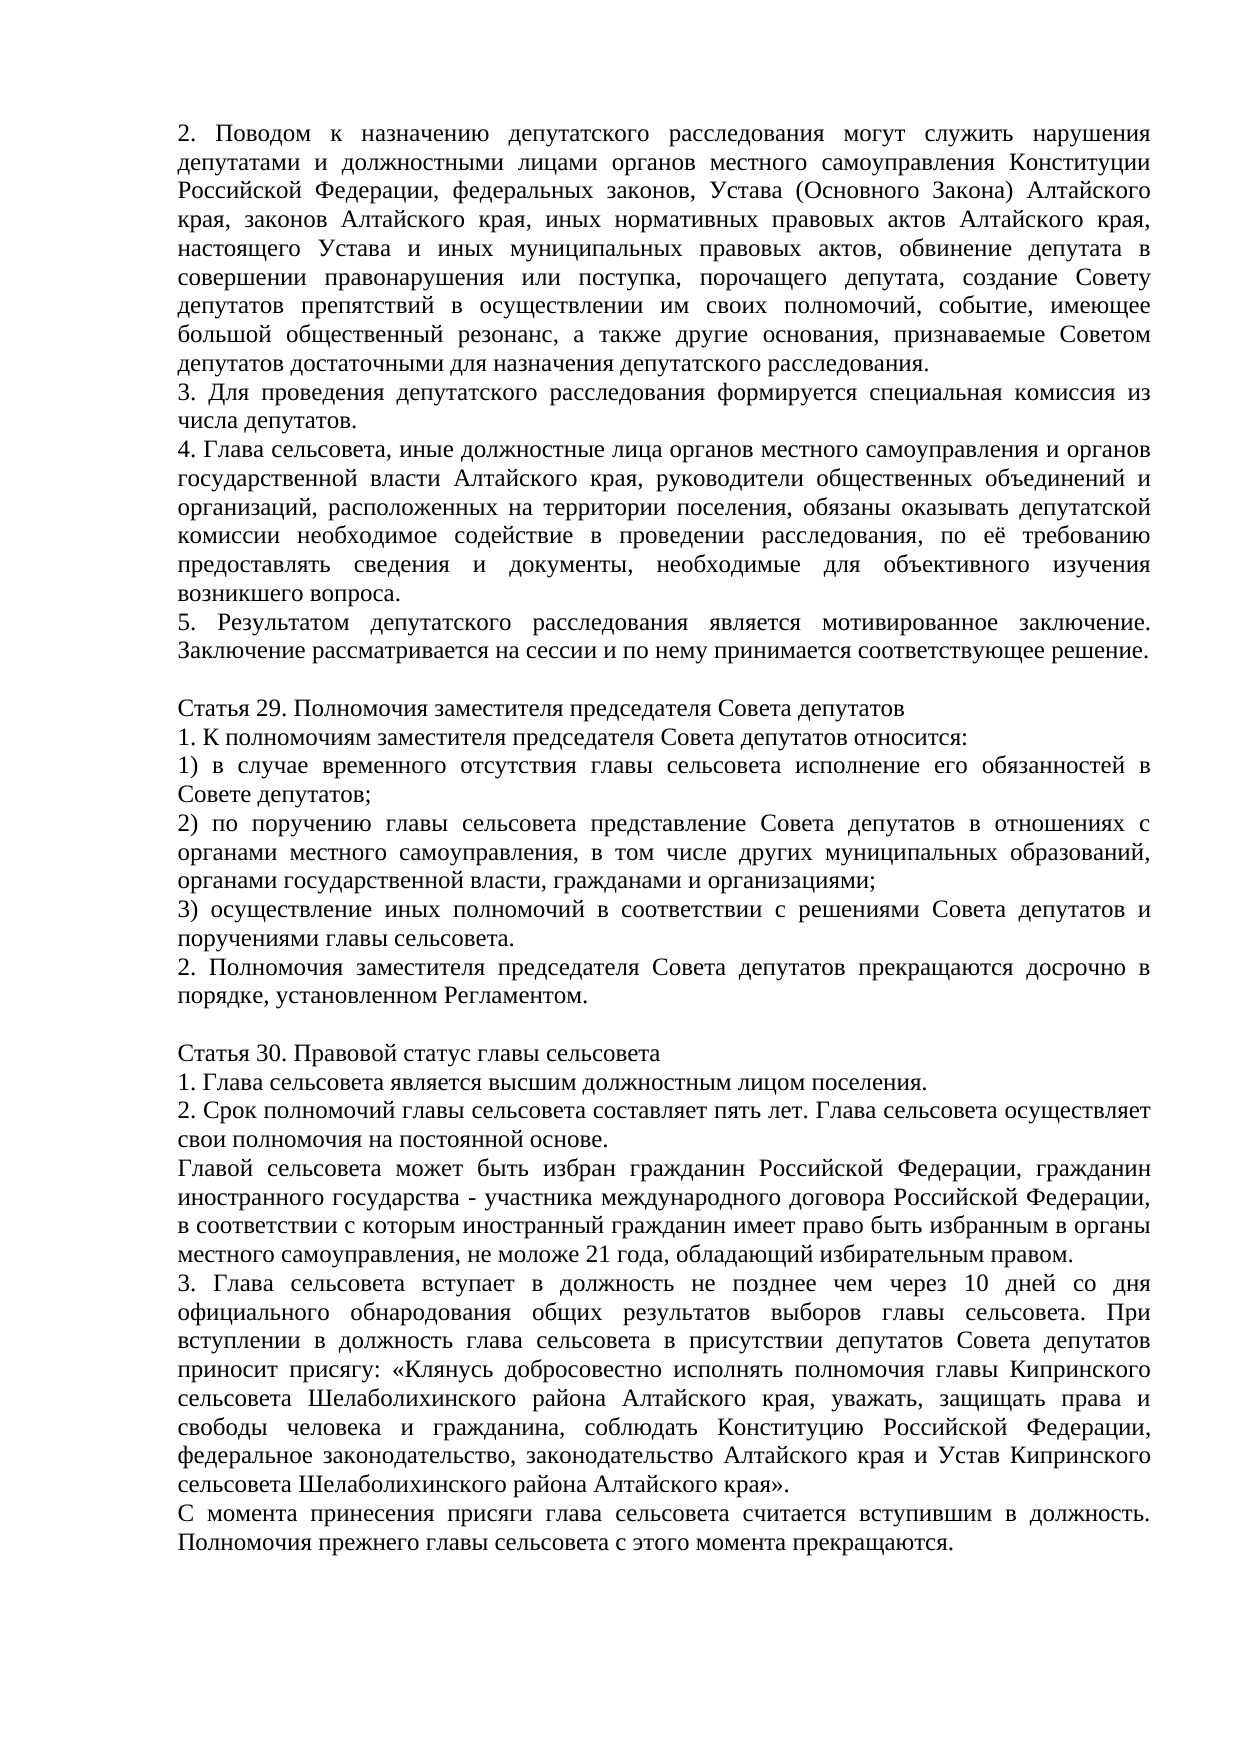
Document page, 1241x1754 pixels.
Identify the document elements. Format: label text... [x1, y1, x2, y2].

text 2. Поводом к назначению депутатского расследования могут служить нарушения депутатами и должностными лицами органов местного самоуправления Конституции Российской Федерации, федеральных законов, Устава (Основного Закона) Алтайского края, законов Алтайского края, иных нормативных правовых актов Алтайского края, настоящего Устава и иных муниципальных правовых актов, обвинение депутата в совершении правонарушения или поступка, порочащего депутата, создание Совету депутатов препятствий в осуществлении им своих полномочий, событие, имеющее большой общественный резонанс, а также другие основания, признаваемые Советом депутатов достаточными для назначения депутатского расследования. [177, 118, 1152, 377]
text 2. Полномочия заместителя председателя Совета депутатов прекращаются досрочно в порядке, установленном Регламентом. [177, 952, 1152, 1009]
text 1) в случае временного отсутствия главы сельсовета исполнение его обязанностей в Совете депутатов; [177, 751, 1152, 808]
text С момента принесения присяги глава сельсовета считается вступившим в должность. Полномочия прежнего главы сельсовета с этого момента прекращаются. [177, 1498, 1152, 1556]
text 1. К полномочиям заместителя председателя Совета депутатов относится: [177, 722, 1152, 751]
text 4. Глава сельсовета, иные должностные лица органов местного самоуправления и органов государственной власти Алтайского края, руководители общественных объединений и организаций, расположенных на территории поселения, обязаны оказывать депутатской комиссии необходимое содействие в проведении расследования, по её требованию предоставлять сведения и документы, необходимые для объективного изучения возникшего вопроса. [177, 434, 1152, 607]
text 3. Для проведения депутатского расследования формируется специальная комиссия из числа депутатов. [177, 377, 1152, 434]
text 3) осуществление иных полномочий в соответствии с решениями Совета депутатов и поручениями главы сельсовета. [177, 894, 1152, 952]
text 1. Глава сельсовета является высшим должностным лицом поселения. [177, 1067, 1152, 1096]
text 5. Результатом депутатского расследования является мотивированное заключение. Заключение рассматривается на сессии и по нему принимается соответствующее решение. [177, 607, 1152, 664]
text 2) по поручению главы сельсовета представление Совета депутатов в отношениях с органами местного самоуправления, в том числе других муниципальных образований, органами государственной власти, гражданами и организациями; [177, 808, 1152, 894]
text 2. Срок полномочий главы сельсовета составляет пять лет. Глава сельсовета осуществляет свои полномочия на постоянной основе. [177, 1096, 1152, 1153]
text Главой сельсовета может быть избран гражданин Российской Федерации, гражданин иностранного государства - участника международного договора Российской Федерации, в соответствии с которым иностранный гражданин имеет право быть избранным в органы местного самоуправления, не моложе 21 года, обладающий избирательным правом. [177, 1153, 1152, 1268]
text Статья 30. Правовой статус главы сельсовета [177, 1038, 1152, 1067]
text 3. Глава сельсовета вступает в должность не позднее чем через 10 дней со дня официального обнародования общих результатов выборов главы сельсовета. При вступлении в должность глава сельсовета в присутствии депутатов Совета депутатов приносит присягу: «Клянусь добросовестно исполнять полномочия главы Кипринского сельсовета Шелаболихинского района Алтайского края, уважать, защищать права и свободы человека и гражданина, соблюдать Конституцию Российской Федерации, федеральное законодательство, законодательство Алтайского края и Устав Кипринского сельсовета Шелаболихинского района Алтайского края». [177, 1268, 1152, 1498]
text Статья 29. Полномочия заместителя председателя Совета депутатов [177, 693, 1152, 722]
